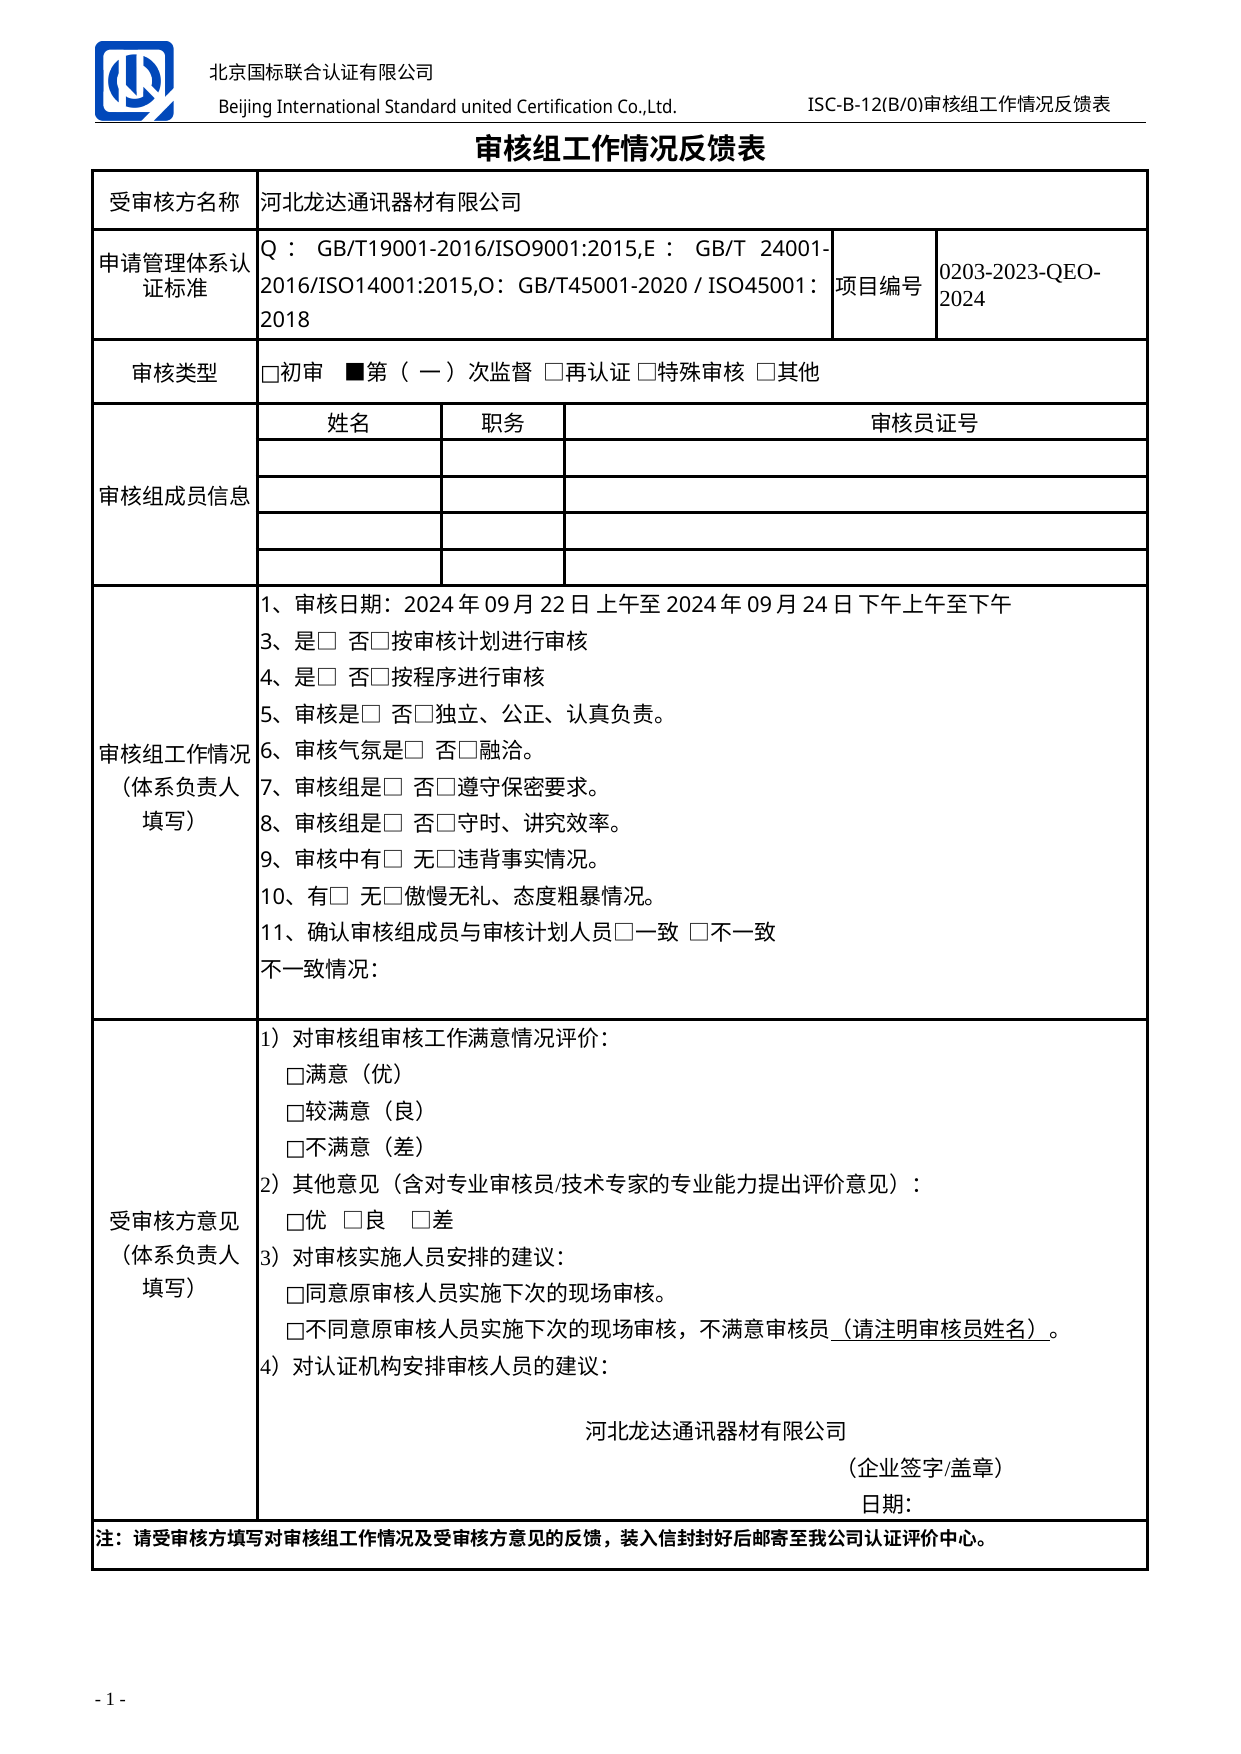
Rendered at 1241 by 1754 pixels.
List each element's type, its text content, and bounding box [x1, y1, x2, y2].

table_cell 审核员证号 [566, 405, 1146, 438]
table_cell 姓名 [259, 405, 440, 438]
table_cell [259, 551, 440, 584]
table_cell [443, 441, 563, 475]
table_cell [259, 478, 440, 511]
table_cell 项目编号 [834, 231, 935, 338]
table_cell 注：请受审核方填写对审核组工作情况及受审核方意见的反馈，装入信封封好后邮寄至我公司认证评价中心。 [94, 1522, 1146, 1568]
table_cell [566, 478, 1146, 511]
table_cell Q：GB/T19001-2016/ISO9001:2015,E：GB/T 24001-2016/ISO14001:2015,O：GB/T45001-2020 / ISO45001：2018 [259, 231, 831, 338]
table_cell 审核类型 [94, 341, 256, 402]
table_cell [566, 551, 1146, 584]
table_cell [566, 514, 1146, 548]
table_cell 1、审核日期：2024年09月22日 上午至2024年09月24日 下午上午至下午 3、是□ 否□按审核计划进行审核 4、是□ 否□按程序进行审核 5、审核是□ 否□独立、公正、认真负责。 6、审核气氛是□ 否□融洽。 7、审核组是□ 否□遵守保密要求。 8、审核组是□ 否□守时、讲究效率。 9、审核中有□ 无□违背事实情况。 10、有□ 无□傲慢无礼、态度粗暴情况。 11、确认审核组成员与审核计划人员□一致 □不一致 不一致情况： [259, 587, 1146, 1018]
table_cell [443, 514, 563, 548]
text 审核组工作情况反馈表 [94, 123, 1146, 169]
table_cell [259, 441, 440, 475]
table_cell 审核组工作情况（体系负责人 填写） [94, 587, 256, 1018]
table_cell [443, 551, 563, 584]
table_header 河北龙达通讯器材有限公司 [259, 172, 1146, 228]
table_cell 申请管理体系认证标准 [94, 231, 256, 338]
table_cell 职务 [443, 405, 563, 438]
table_cell 0203-2023-QEO-2024 [938, 231, 1146, 338]
table_cell 受审核方意见（体系负责人 填写） [94, 1021, 256, 1518]
table_cell 审核组成员信息 [94, 405, 256, 584]
table_cell [443, 478, 563, 511]
picture [95, 41, 174, 121]
table_cell [566, 441, 1146, 475]
table_cell 1）对审核组审核工作满意情况评价： □满意（优） □较满意（良） □不满意（差） 2）其他意见（含对专业审核员/技术专家的专业能力提出评价意见）： □优 □良 □差 3）对审核实施人员安排的建议： □同意原审核人员实施下次的现场审核。 □不同意原审核人员实施下次的现场审核，不满意审核员（请注明审核员姓名）。 4）对认证机构安排审核人员的建议： 河北龙达通讯器材有限公司 （企业签字/盖章） 日期： [259, 1021, 1146, 1518]
table_header 受审核方名称 [94, 172, 256, 228]
table_cell [259, 514, 440, 548]
table_cell □初审 ■第（ 一 ）次监督 □再认证 □特殊审核 □其他 [259, 341, 1146, 402]
